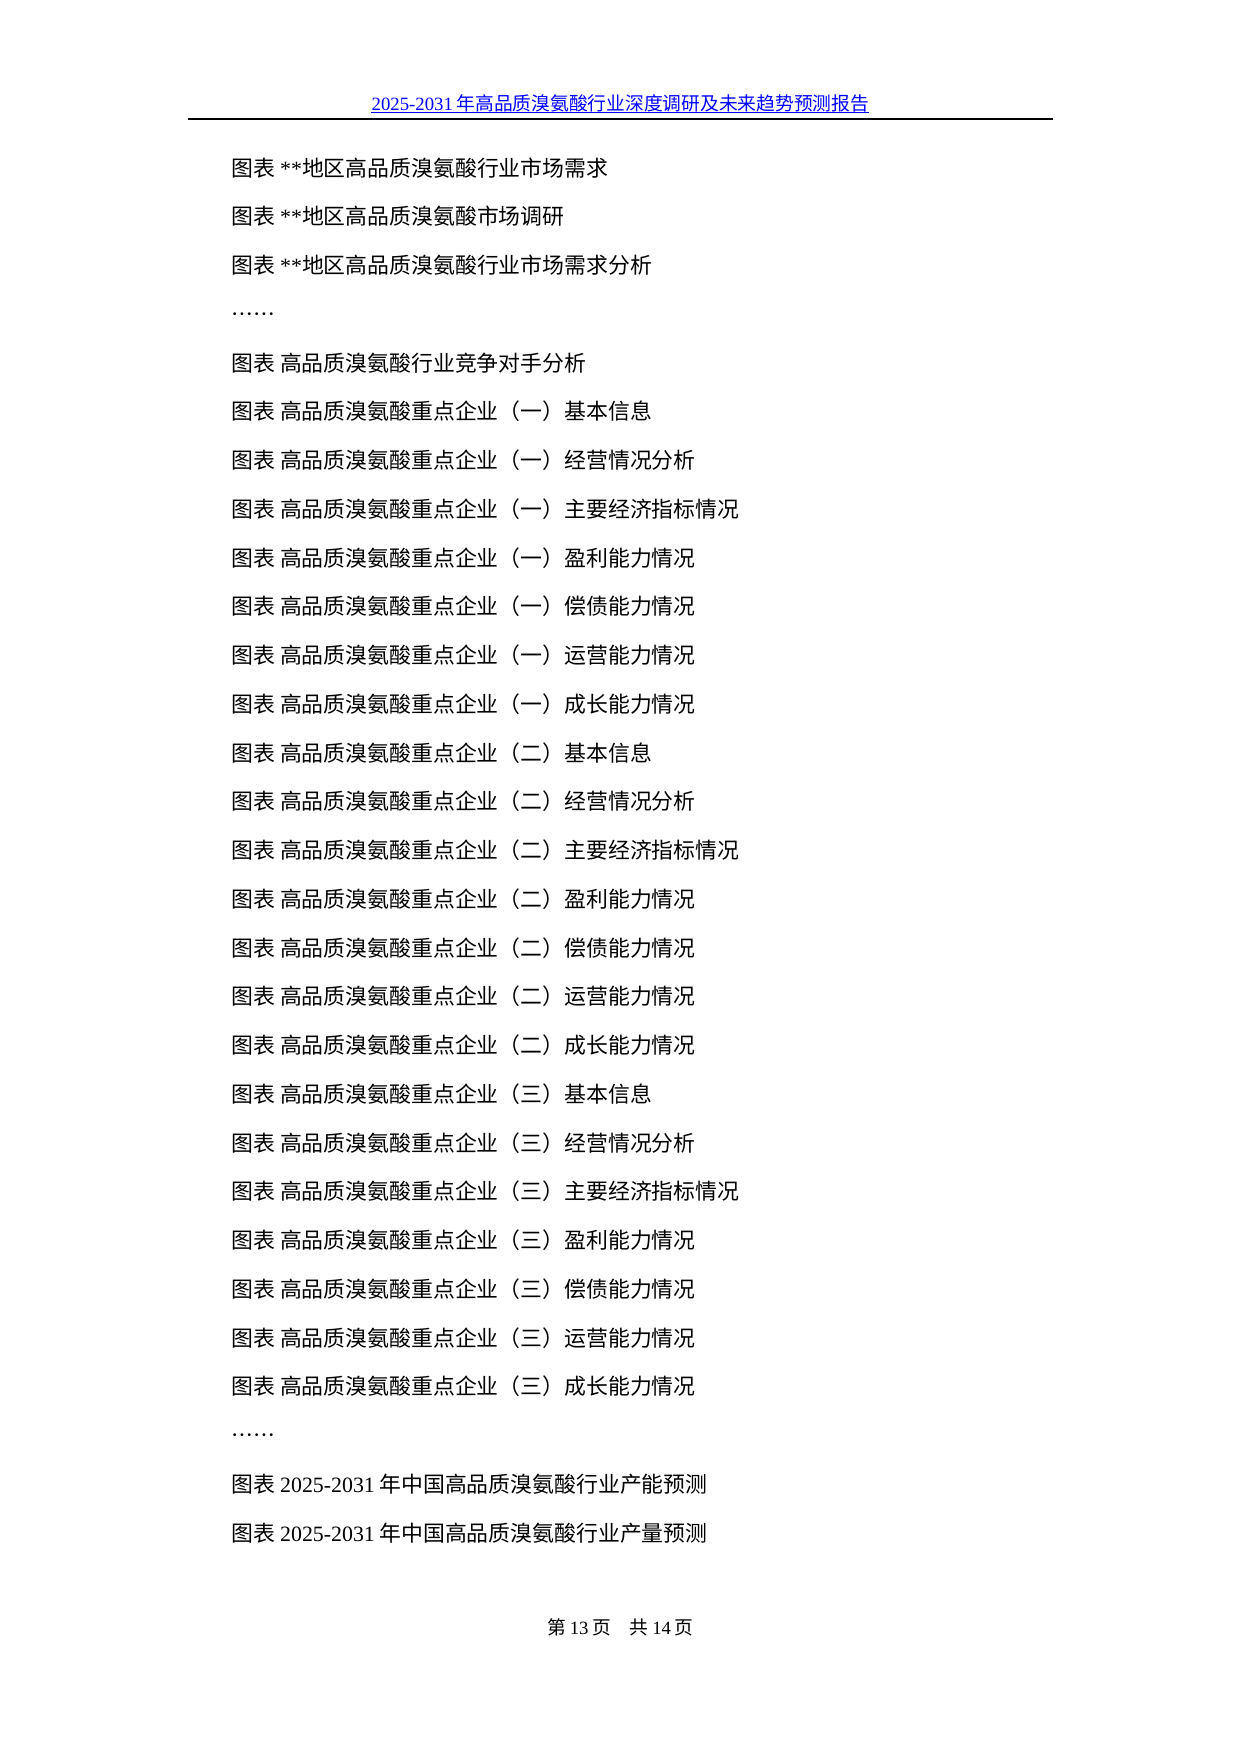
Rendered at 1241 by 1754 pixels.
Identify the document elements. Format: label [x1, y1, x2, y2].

text [187, 150, 1053, 1548]
